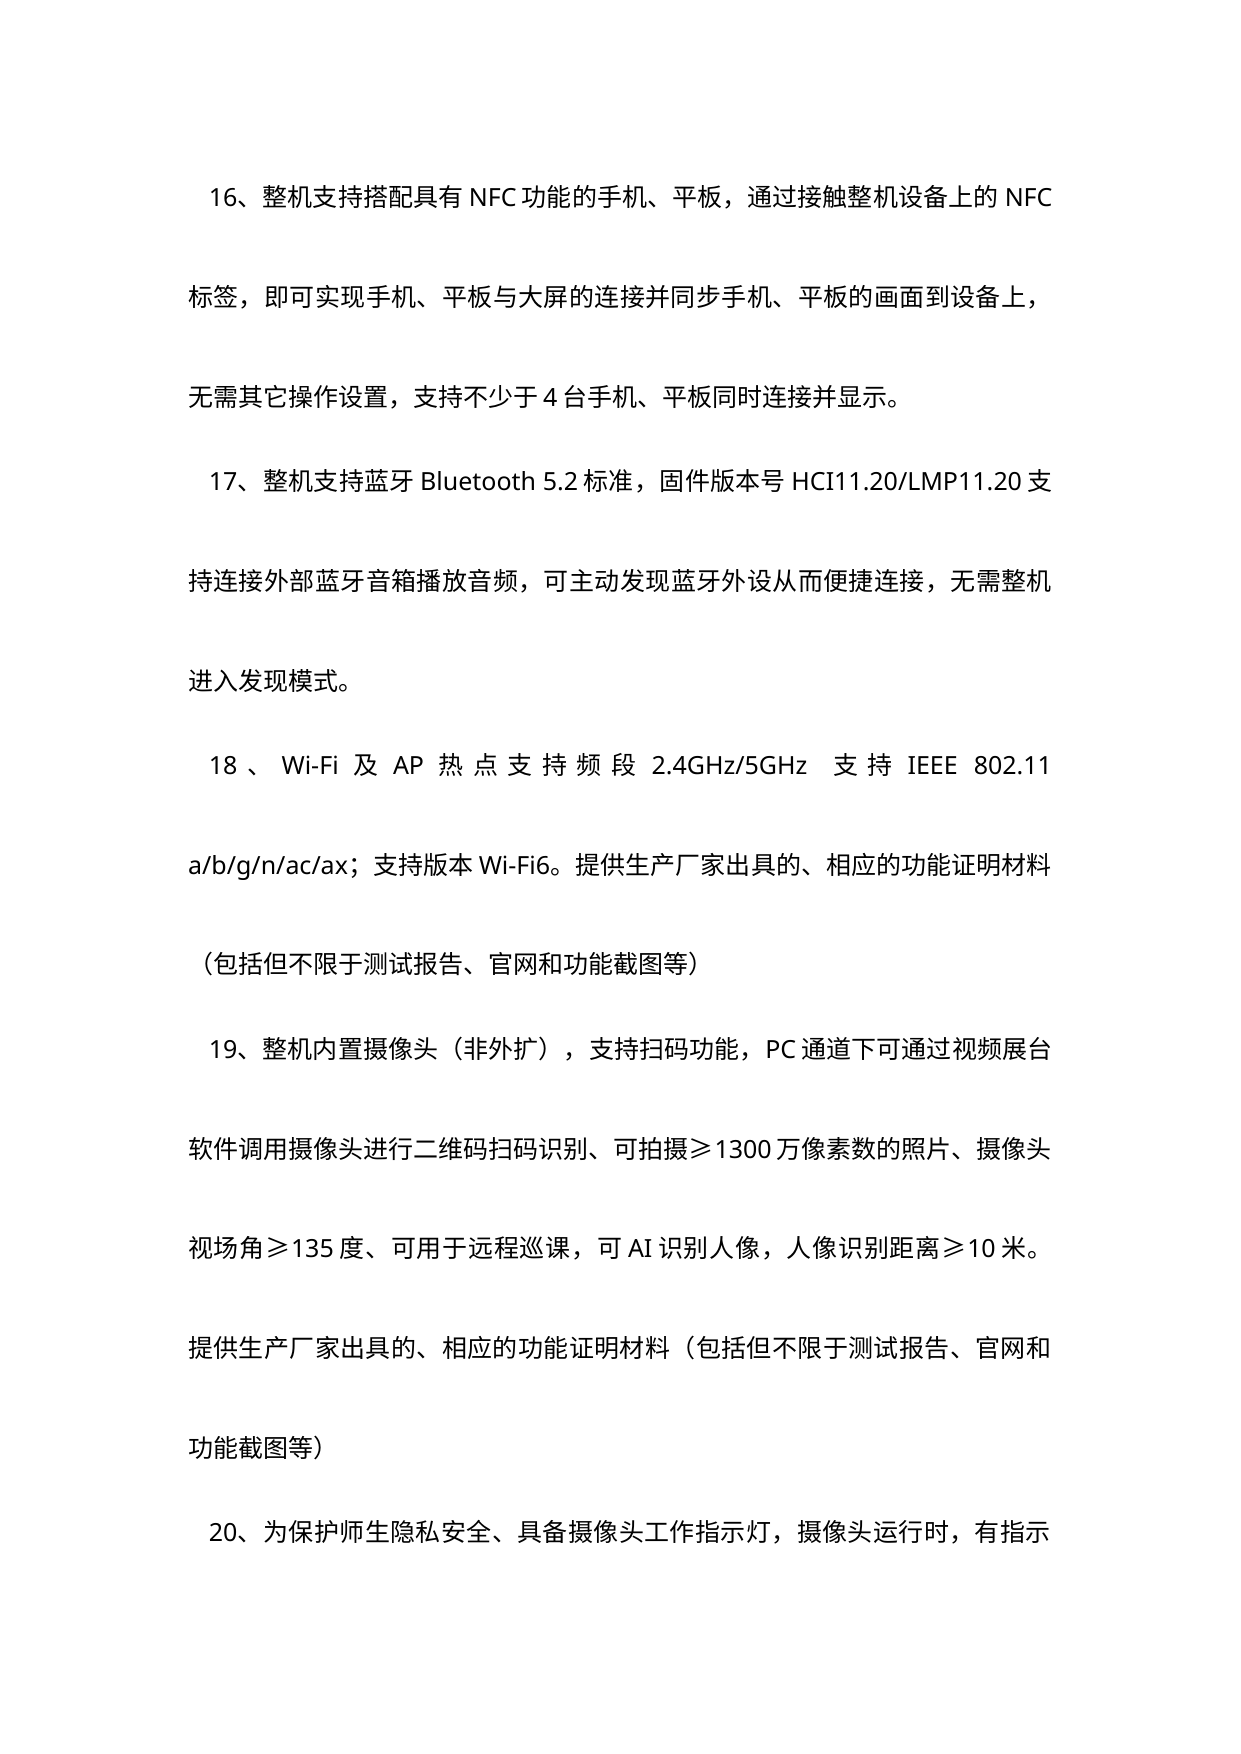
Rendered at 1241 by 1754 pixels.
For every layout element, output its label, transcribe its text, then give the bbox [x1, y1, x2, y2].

text 19、整机内置摄像头（非外扩），支持扫码功能，PC通道下可通过视频展台软件调用摄像头进行二维码扫码识别、可拍摄≥1300万像素数的照片、摄像头视场角≥135度、可用于远程巡课，可AI识别人像，人像识别距离≥10米。提供生产厂家出具的、相应的功能证明材料（包括但不限于测试报告、官网和功能截图等） [188, 1014, 1052, 1479]
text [188, 1498, 1052, 1564]
text 17、整机支持蓝牙Bluetooth 5.2标准，固件版本号HCI11.20/LMP11.20支持连接外部蓝牙音箱播放音频，可主动发现蓝牙外设从而便捷连接，无需整机进入发现模式。 [188, 446, 1052, 712]
text 16、整机支持搭配具有NFC功能的手机、平板，通过接触整机设备上的NFC标签，即可实现手机、平板与大屏的连接并同步手机、平板的画面到设备上，无需其它操作设置，支持不少于4台手机、平板同时连接并显示。 [188, 162, 1052, 428]
text 18、Wi-Fi及AP热点支持频段2.4GHz/5GHz 支持IEEE 802.11 a/b/g/n/ac/ax；支持版本Wi-Fi6。提供生产厂家出具的、相应的功能证明材料（包括但不限于测试报告、官网和功能截图等） [188, 730, 1052, 996]
